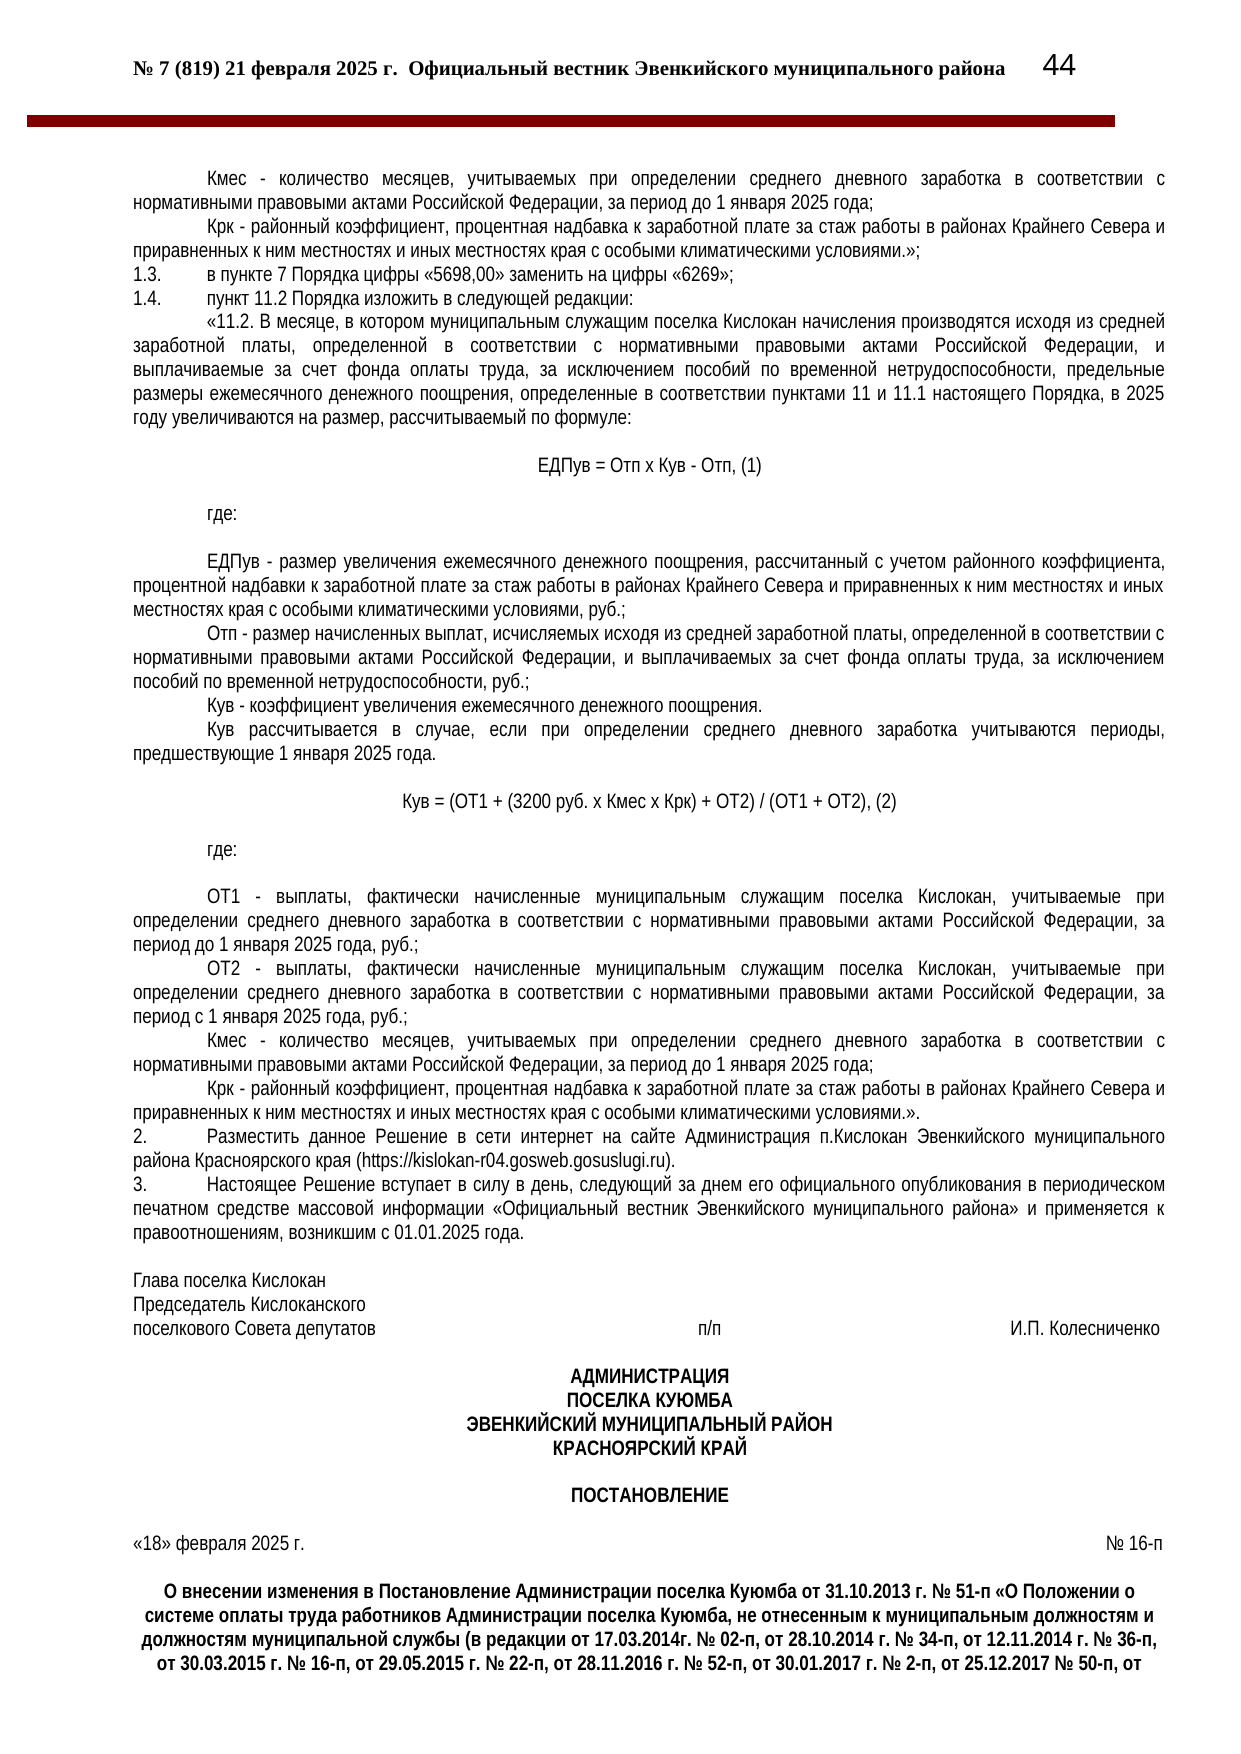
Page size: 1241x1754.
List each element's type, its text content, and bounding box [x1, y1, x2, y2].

text ЭВЕНКИЙСКИЙ МУНИЦИПАЛЬНЫЙ РАЙОН [133, 1411, 1167, 1435]
text Председатель Кислоканского [133, 1292, 1167, 1316]
text ЕДПув = Отп x Кув - Отп, (1) [133, 453, 1167, 477]
text где: [133, 501, 1167, 525]
text 1.3. в пункте 7 Порядка цифры «5698,00» заменить на цифры «6269»; [133, 261, 1167, 285]
text Крк - районный коэффициент, процентная надбавка к заработной плате за стаж работы в районах Крайнего Севера и приравненных к ним местностях и иных местностях края с особыми климатическими условиями.». [133, 1076, 1167, 1124]
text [133, 1579, 1167, 1675]
text 3. Настоящее Решение вступает в силу в день, следующий за днем его официального опубликования в периодическом печатном средстве массовой информации «Официальный вестник Эвенкийского муниципального района» и применяется к правоотношениям, возникшим с 01.01.2025 года. [133, 1172, 1167, 1244]
text ЕДПув - размер увеличения ежемесячного денежного поощрения, рассчитанный с учетом районного коэффициента, процентной надбавки к заработной плате за стаж работы в районах Крайнего Севера и приравненных к ним местностях и иных местностях края с особыми климатическими условиями, руб.; [133, 549, 1167, 621]
text ОТ1 - выплаты, фактически начисленные муниципальным служащим поселка Кислокан, учитываемые при определении среднего дневного заработка в соответствии с нормативными правовыми актами Российской Федерации, за период до 1 января 2025 года, руб.; [133, 884, 1167, 956]
text Кув = (ОТ1 + (3200 руб. x Кмес x Крк) + ОТ2) / (ОТ1 + ОТ2), (2) [133, 788, 1167, 812]
text где: [133, 836, 1167, 860]
text Глава поселка Кислокан [133, 1268, 1167, 1292]
text Кув рассчитывается в случае, если при определении среднего дневного заработка учитываются периоды, предшествующие 1 января 2025 года. [133, 717, 1167, 764]
text «18» февраля 2025 г. № 16-п [133, 1531, 1167, 1555]
text ОТ2 - выплаты, фактически начисленные муниципальным служащим поселка Кислокан, учитываемые при определении среднего дневного заработка в соответствии с нормативными правовыми актами Российской Федерации, за период с 1 января 2025 года, руб.; [133, 956, 1167, 1028]
text КРАСНОЯРСКИЙ КРАЙ [133, 1435, 1167, 1459]
text «11.2. В месяце, в котором муниципальным служащим поселка Кислокан начисления производятся исходя из средней заработной платы, определенной в соответствии с нормативными правовыми актами Российской Федерации, и выплачиваемые за счет фонда оплаты труда, за исключением пособий по временной нетрудоспособности, предельные размеры ежемесячного денежного поощрения, определенные в соответствии пунктами 11 и 11.1 настоящего Порядка, в 2025 году увеличиваются на размер, рассчитываемый по формуле: [133, 309, 1167, 429]
text 1.4. пункт 11.2 Порядка изложить в следующей редакции: [133, 285, 1167, 309]
text ПОСТАНОВЛЕНИЕ [133, 1483, 1167, 1507]
text ПОСЕЛКА КУЮМБА [133, 1387, 1167, 1411]
text Крк - районный коэффициент, процентная надбавка к заработной плате за стаж работы в районах Крайнего Севера и приравненных к ним местностях и иных местностях края с особыми климатическими условиями.»; [133, 213, 1167, 261]
text Кув - коэффициент увеличения ежемесячного денежного поощрения. [133, 693, 1167, 717]
text Кмес - количество месяцев, учитываемых при определении среднего дневного заработка в соответствии с нормативными правовыми актами Российской Федерации, за период до 1 января 2025 года; [133, 166, 1167, 213]
text Кмес - количество месяцев, учитываемых при определении среднего дневного заработка в соответствии с нормативными правовыми актами Российской Федерации, за период до 1 января 2025 года; [133, 1028, 1167, 1076]
text АДМИНИСТРАЦИЯ [133, 1363, 1167, 1387]
text поселкового Совета депутатов п/п И.П. Колесниченко [133, 1316, 1167, 1339]
text Отп - размер начисленных выплат, исчисляемых исходя из средней заработной платы, определенной в соответствии с нормативными правовыми актами Российской Федерации, и выплачиваемых за счет фонда оплаты труда, за исключением пособий по временной нетрудоспособности, руб.; [133, 621, 1167, 693]
text 2. Разместить данное Решение в сети интернет на сайте Администрация п.Кислокан Эвенкийского муниципального района Красноярского края (https://kislokan-r04.gosweb.gosuslugi.ru). [133, 1124, 1167, 1172]
